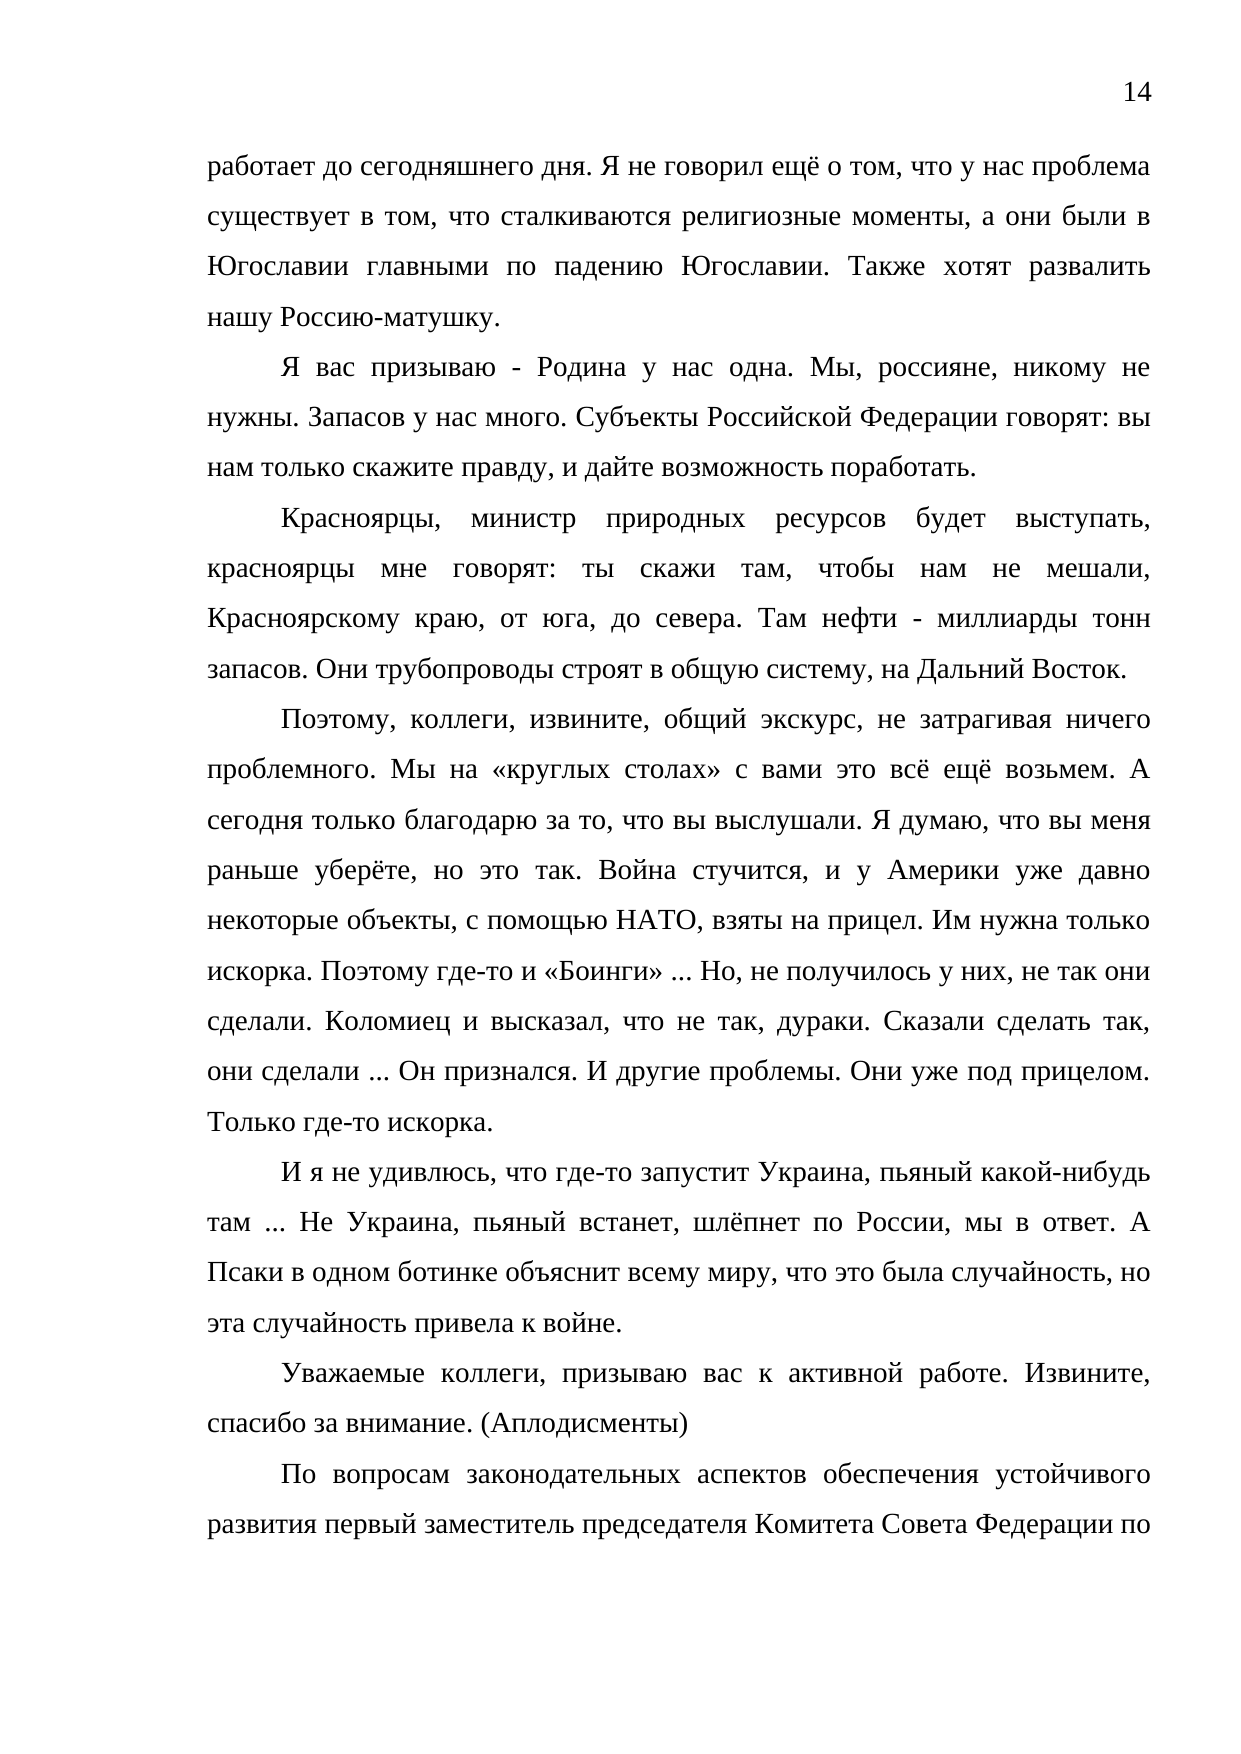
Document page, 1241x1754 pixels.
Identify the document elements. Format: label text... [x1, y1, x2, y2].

text Красноярцы, министр природных ресурсов будет выступать, красноярцы мне говорят: ты скажи там, чтобы нам не мешали, Красноярскому краю, от юга, до севера. Там нефти - миллиарды тонн запасов. Они трубопроводы строят в общую систему, на Дальний Восток. [207, 500, 1152, 684]
text Поэтому, коллеги, извините, общий экскурс, не затрагивая ничего проблемного. Мы на «круглых столах» с вами это всё ещё возьмем. А сегодня только благодарю за то, что вы выслушали. Я думаю, что вы меня раньше уберёте, но это так. Война стучится, и у Америки уже давно некоторые объекты, с помощью НАТО, взяты на прицел. Им нужна только искорка. Поэтому где-то и «Боинги» ... Но, не получилось у них, не так они сделали. Коломиец и высказал, что не так, дураки. Сказали сделать так, они сделали ... Он признался. И другие проблемы. Они уже под прицелом. Только где-то искорка. [207, 701, 1152, 1137]
text Я вас призываю - Родина у нас одна. Мы, россияне, никому не нужны. Запасов у нас много. Субъекты Российской Федерации говорят: вы нам только скажите правду, и дайте возможность поработать. [207, 349, 1152, 483]
text И я не удивлюсь, что где-то запустит Украина, пьяный какой-нибудь там ... Не Украина, пьяный встанет, шлёпнет по России, мы в ответ. А Псаки в одном ботинке объяснит всему миру, что это была случайность, но эта случайность привела к войне. [207, 1154, 1152, 1338]
text Уважаемые коллеги, призываю вас к активной работе. Извините, спасибо за внимание. (Аплодисменты) [207, 1355, 1152, 1439]
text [207, 1456, 1152, 1540]
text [207, 148, 1152, 332]
